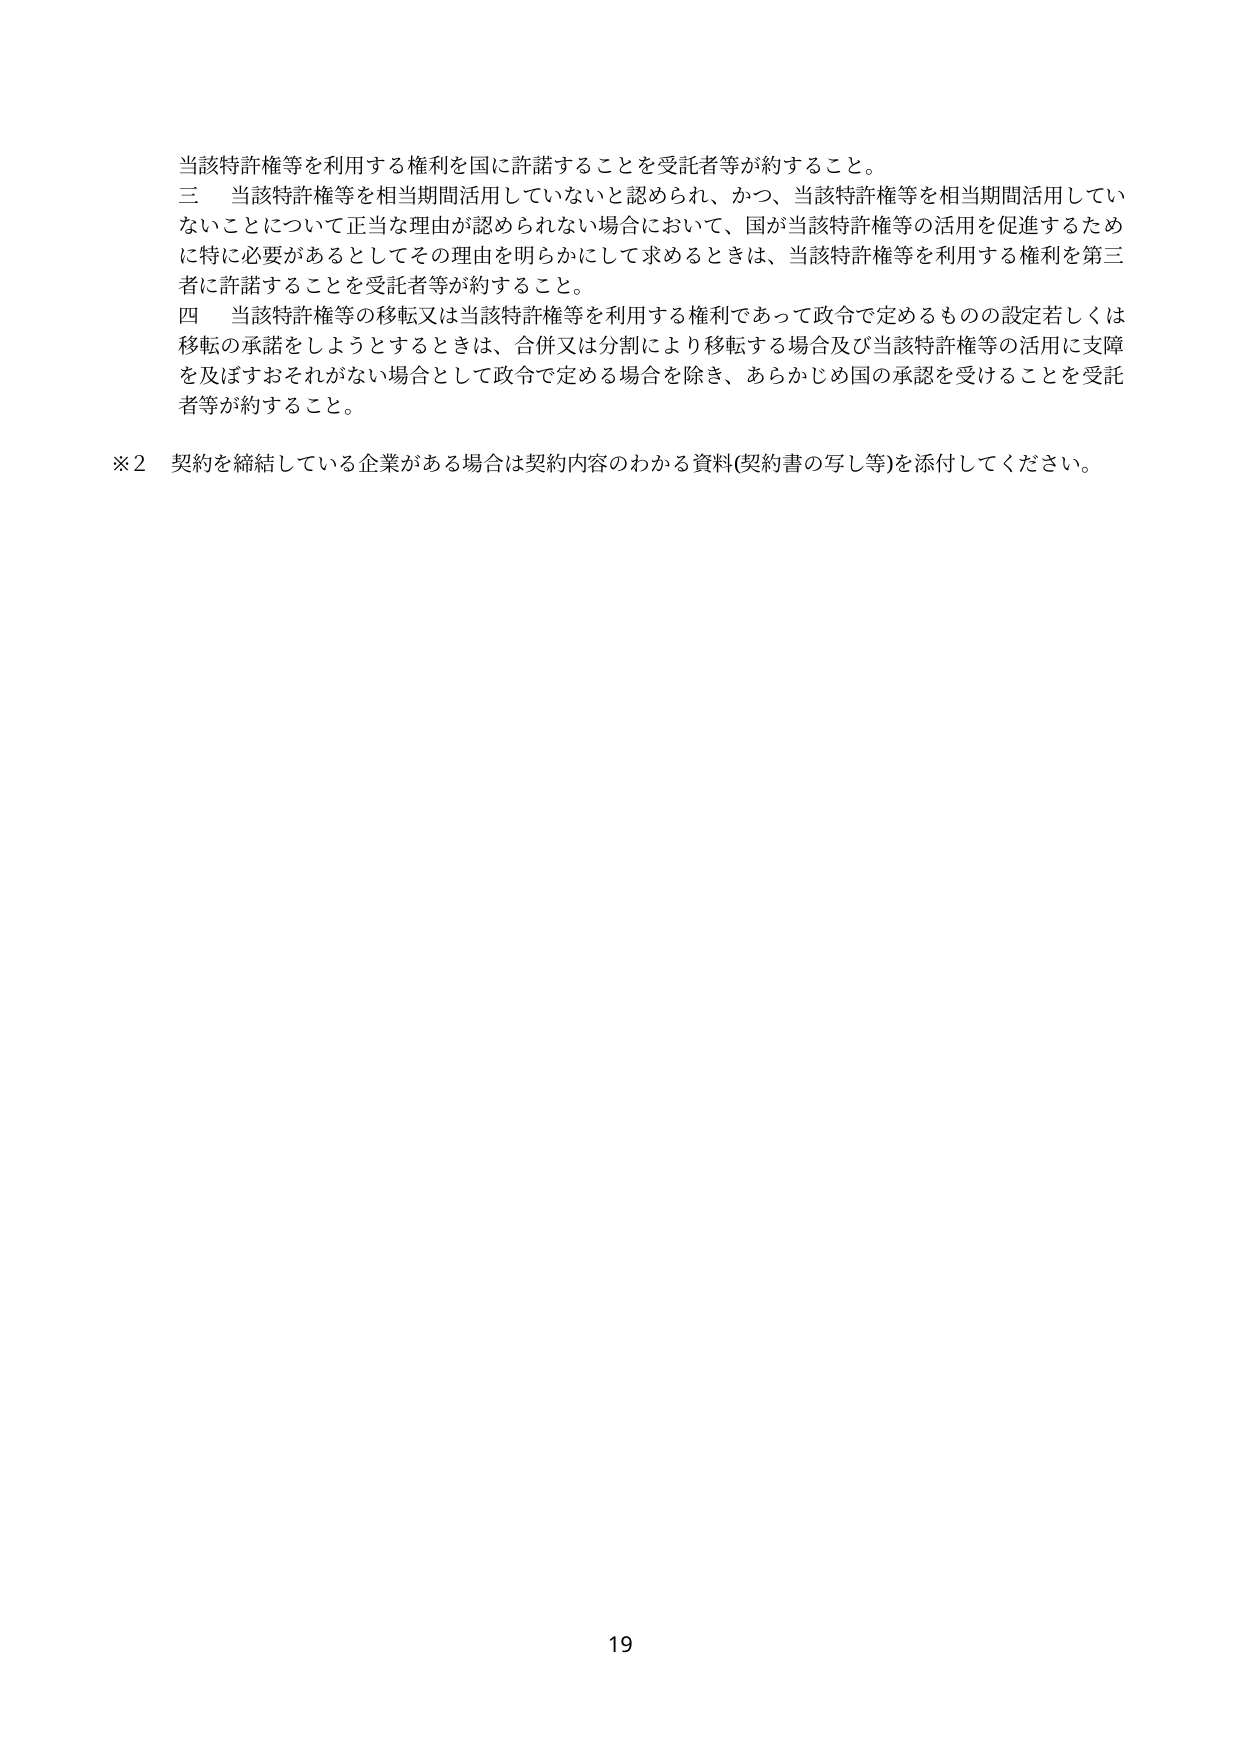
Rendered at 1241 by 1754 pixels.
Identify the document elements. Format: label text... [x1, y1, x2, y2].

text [178, 150, 1128, 180]
text 三 当該特許権等を相当期間活用していないと認められ、かつ、当該特許権等を相当期間活用していないことについて正当な理由が認められない場合において、国が当該特許権等の活用を促進するために特に必要があるとしてその理由を明らかにして求めるときは、当該特許権等を利用する権利を第三者に許諾することを受託者等が約すること。 [178, 180, 1128, 299]
text ※２ 契約を締結している企業がある場合は契約内容のわかる資料(契約書の写し等)を添付してください。 [112, 447, 1128, 478]
text 四 当該特許権等の移転又は当該特許権等を利用する権利であって政令で定めるものの設定若しくは移転の承諾をしようとするときは、合併又は分割により移転する場合及び当該特許権等の活用に支障を及ぼすおそれがない場合として政令で定める場合を除き、あらかじめ国の承認を受けることを受託者等が約すること。 [178, 299, 1128, 419]
